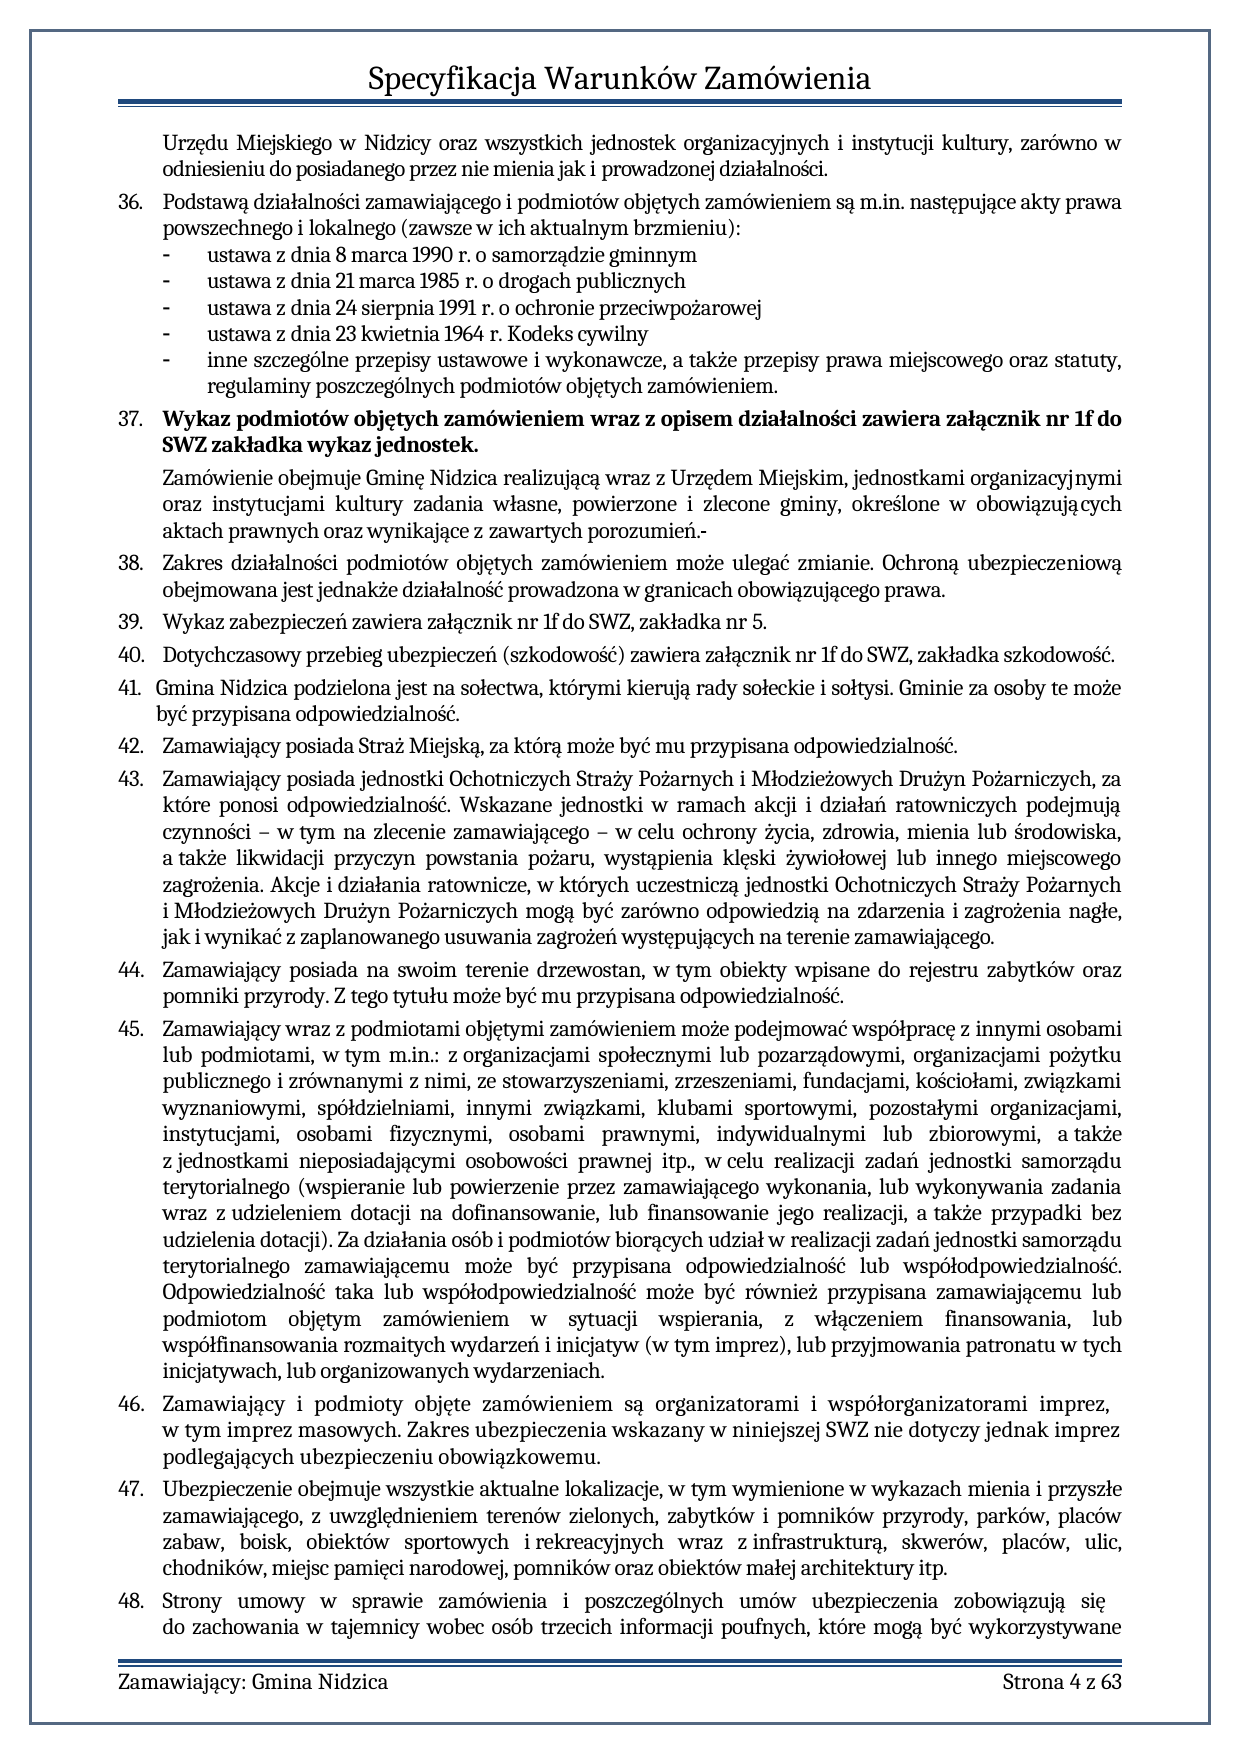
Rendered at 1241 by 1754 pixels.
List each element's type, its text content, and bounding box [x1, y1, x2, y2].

list ustawa z dnia 8 marca 1990 r. o samorządzie gminnym [162, 242, 1122, 268]
list ustawa z dnia 23 kwietnia 1964 r. Kodeks cywilny [162, 321, 1122, 347]
list ustawa z dnia 21 marca 1985 r. o drogach publicznych [162, 268, 1122, 294]
list inne szczególne przepisy ustawowe i wykonawcze, a także przepisy prawa miejscowego oraz statuty, regulaminy poszczególnych podmiotów objętych zamówieniem. [162, 347, 1122, 400]
list Podstawą działalności zamawiającego i podmiotów objętych zamówieniem są m.in. następujące akty prawa powszechnego i lokalnego (zawsze w ich aktualnym brzmieniu): [118, 189, 1122, 242]
list Zamówienie obejmuje Gminę Nidzica realizującą wraz z Urzędem Miejskim, jednostkami organizacyjnymi oraz instytucjami kultury zadania własne, powierzone i zlecone gminy, określone w obowiązujących aktach prawnych oraz wynikające z zawartych porozumień. [162, 465, 1122, 544]
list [118, 130, 1122, 183]
list Ubezpieczenie obejmuje wszystkie aktualne lokalizacje, w tym wymienione w wykazach mienia i przyszłe zamawiającego, z uwzględnieniem terenów zielonych, zabytków i pomników przyrody, parków, placów zabaw, boisk, obiektów sportowych i rekreacyjnych wraz z infrastrukturą, skwerów, placów, ulic, chodników, miejsc pamięci narodowej, pomników oraz obiektów małej architektury itp. [118, 1476, 1122, 1582]
list Zamawiający posiada Straż Miejską, za którą może być mu przypisana odpowiedzialność. [118, 733, 1122, 760]
list Gmina Nidzica podzielona jest na sołectwa, którymi kierują rady sołeckie i sołtysi. Gminie za osoby te może być przypisana odpowiedzialność. [118, 674, 1122, 727]
list Zamawiający posiada na swoim terenie drzewostan, w tym obiekty wpisane do rejestru zabytków oraz pomniki przyrody. Z tego tytułu może być mu przypisana odpowiedzialność. [118, 957, 1122, 1009]
list Dotychczasowy przebieg ubezpieczeń (szkodowość) zawiera załącznik nr 1f do SWZ, zakładka szkodowość. [118, 642, 1122, 668]
list Zamawiający posiada jednostki Ochotniczych Straży Pożarnych i Młodzieżowych Drużyn Pożarniczych, za które ponosi odpowiedzialność. Wskazane jednostki w ramach akcji i działań ratowniczych podejmują czynności – w tym na zlecenie zamawiającego – w celu ochrony życia, zdrowia, mienia lub środowiska, a także likwidacji przyczyn powstania pożaru, wystąpienia klęski żywiołowej lub innego miejscowego zagrożenia. Akcje i działania ratownicze, w których uczestniczą jednostki Ochotniczych Straży Pożarnych i Młodzieżowych Drużyn Pożarniczych mogą być zarówno odpowiedzią na zdarzenia i zagrożenia nagłe, jak i wynikać z zaplanowanego usuwania zagrożeń występujących na terenie zamawiającego. [118, 766, 1122, 950]
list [118, 1588, 1122, 1641]
list Wykaz podmiotów objętych zamówieniem wraz z opisem działalności zawiera załącznik nr 1f do SWZ zakładka wykaz jednostek. [118, 406, 1122, 459]
list ustawa z dnia 24 sierpnia 1991 r. o ochronie przeciwpożarowej [162, 294, 1122, 321]
list Wykaz zabezpieczeń zawiera załącznik nr 1f do SWZ, zakładka nr 5. [118, 609, 1122, 636]
list Zamawiający wraz z podmiotami objętymi zamówieniem może podejmować współpracę z innymi osobami lub podmiotami, w tym m.in.: z organizacjami społecznymi lub pozarządowymi, organizacjami pożytku publicznego i zrównanymi z nimi, ze stowarzyszeniami, zrzeszeniami, fundacjami, kościołami, związkami wyznaniowymi, spółdzielniami, innymi związkami, klubami sportowymi, pozostałymi organizacjami, instytucjami, osobami fizycznymi, osobami prawnymi, indywidualnymi lub zbiorowymi, a także z jednostkami nieposiadającymi osobowości prawnej itp., w celu realizacji zadań jednostki samorządu terytorialnego (wspieranie lub powierzenie przez zamawiającego wykonania, lub wykonywania zadania wraz z udzieleniem dotacji na dofinansowanie, lub finansowanie jego realizacji, a także przypadki bez udzielenia dotacji). Za działania osób i podmiotów biorących udział w realizacji zadań jednostki samorządu terytorialnego zamawiającemu może być przypisana odpowiedzialność lub współodpowiedzialność. Odpowiedzialność taka lub współodpowiedzialność może być również przypisana zamawiającemu lub podmiotom objętym zamówieniem w sytuacji wspierania, z włączeniem finansowania, lub współfinansowania rozmaitych wydarzeń i inicjatyw (w tym imprez), lub przyjmowania patronatu w tych inicjatywach, lub organizowanych wydarzeniach. [118, 1016, 1122, 1384]
list Zamawiający i podmioty objęte zamówieniem są organizatorami i współorganizatorami imprez, w tym imprez masowych. Zakres ubezpieczenia wskazany w niniejszej SWZ nie dotyczy jednak imprez podlegających ubezpieczeniu obowiązkowemu. [118, 1391, 1122, 1470]
list Zakres działalności podmiotów objętych zamówieniem może ulegać zmianie. Ochroną ubezpieczeniową obejmowana jest jednakże działalność prowadzona w granicach obowiązującego prawa. [118, 550, 1122, 603]
